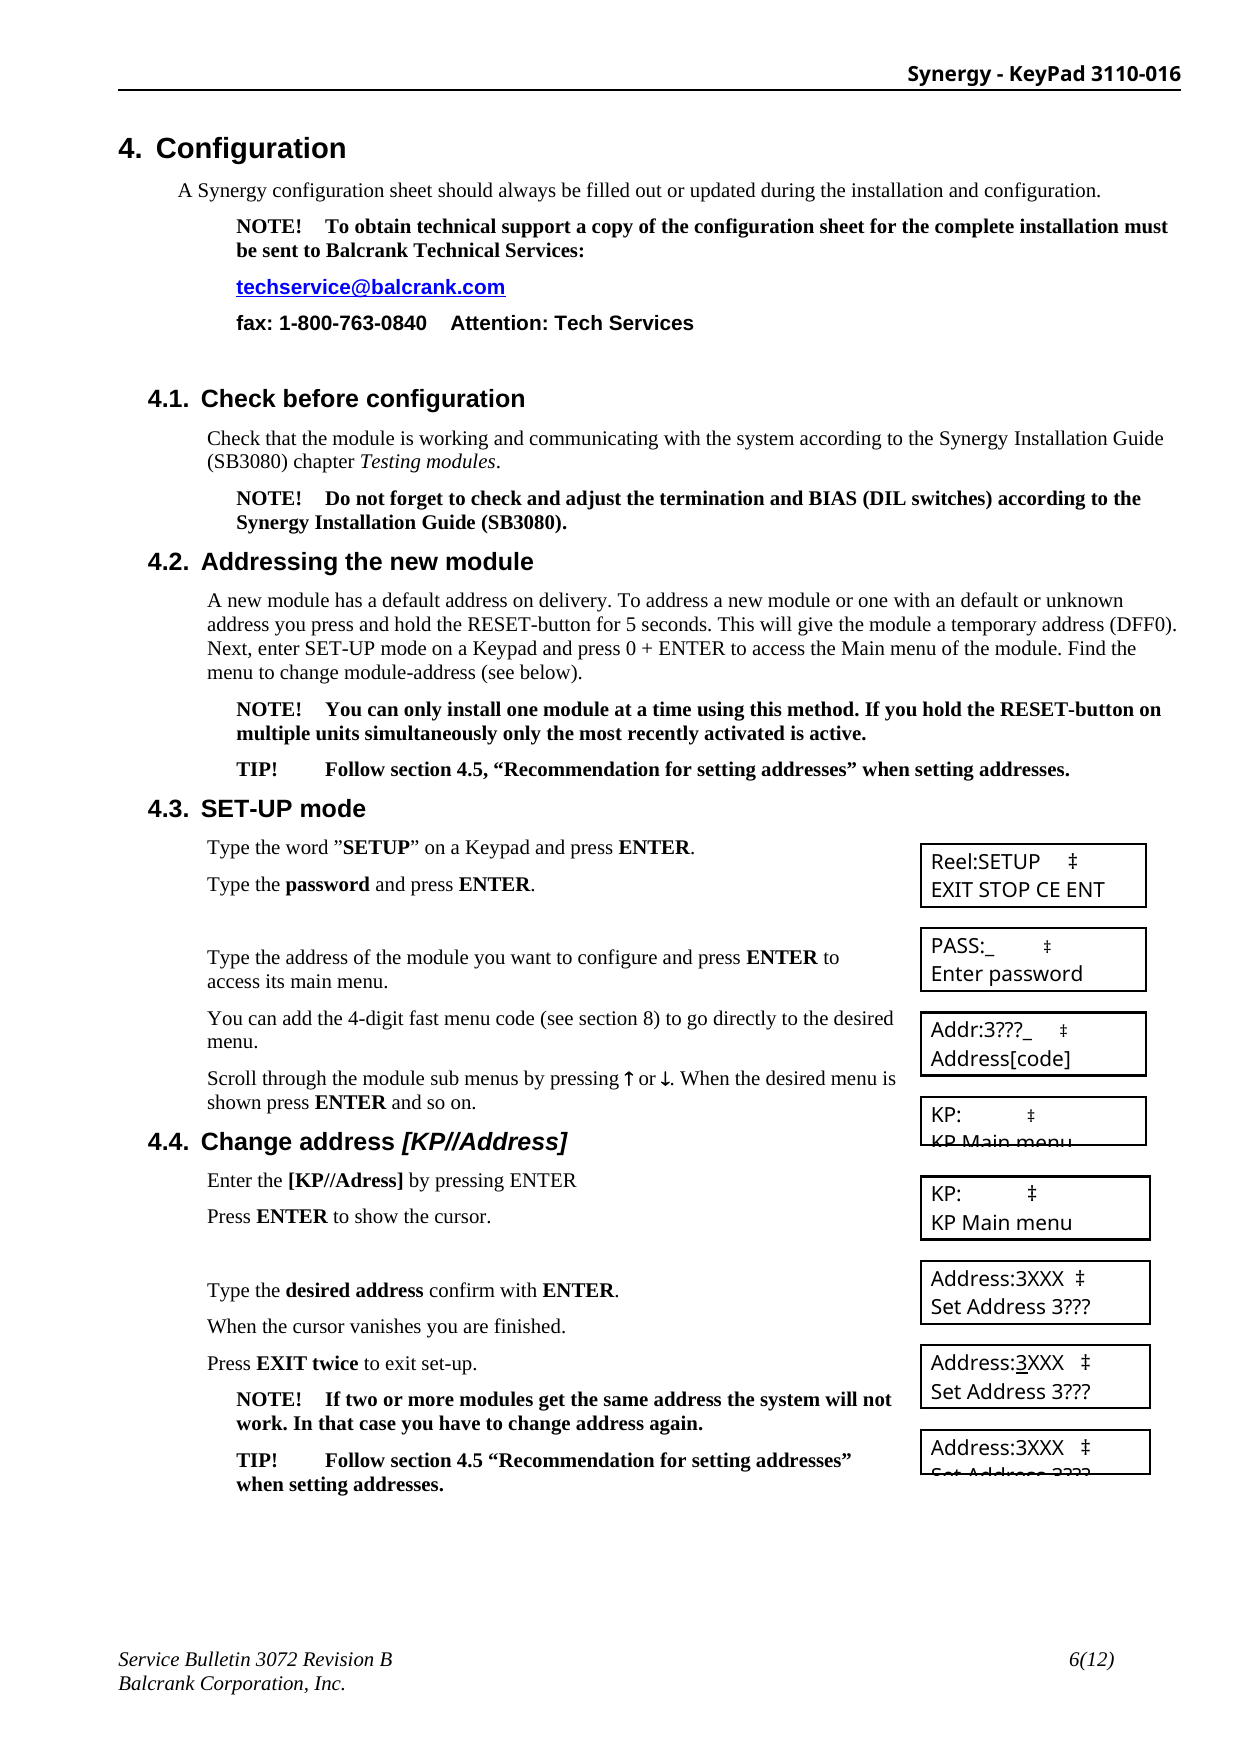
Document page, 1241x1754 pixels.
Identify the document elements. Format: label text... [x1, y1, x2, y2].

text A Synergy configuration sheet should always be filled out or updated during the installation and configuration. [177, 178, 1181, 202]
text TIP! Follow section 4.5 “Recommendation for setting addresses” when setting addresses. [236, 1448, 1181, 1496]
text NOTE! If two or more modules get the same address the system will not work. In that case you have to change address again. [236, 1387, 1181, 1435]
subtitle Configuration [118, 132, 1181, 165]
text You can add the 4-digit fast menu code (see section 8) to go directly to the desired menu. [207, 1005, 1181, 1053]
text techservice@balcrank.com [236, 275, 1181, 299]
subtitle SET-UP mode [148, 794, 1181, 823]
text Type the password and press ENTER. [207, 872, 1181, 896]
text NOTE! You can only install one module at a time using this method. If you hold the RESET-button on multiple units simultaneously only the most recently activated is active. [236, 697, 1181, 745]
text Enter the [KP//Adress] by pressing ENTER [207, 1168, 1181, 1192]
text Press ENTER to show the cursor. [207, 1204, 1181, 1228]
text TIP! Follow section 4.5, “Recommendation for setting addresses” when setting addresses. [236, 757, 1181, 781]
text Press EXIT twice to exit set-up. [207, 1351, 1181, 1375]
text When the cursor vanishes you are finished. [207, 1314, 1181, 1338]
text Scroll through the module sub menus by pressing or . When the desired menu is shown press ENTER and so on. [207, 1066, 1181, 1114]
subtitle Check before configuration [148, 384, 1181, 413]
text NOTE! To obtain technical support a copy of the configuration sheet for the complete installation must be sent to Balcrank Technical Services: [236, 214, 1181, 262]
text Type the word ”SETUP” on a Keypad and press ENTER. [207, 835, 1181, 859]
text Check that the module is working and communicating with the system according to the Synergy Installation Guide (SB3080) chapter Testing modules. [207, 425, 1181, 473]
text Type the address of the module you want to configure and press ENTER to access its main menu. [207, 945, 1181, 993]
text A new module has a default address on delivery. To address a new module or one with an default or unknown address you press and hold the RESET-button for 5 seconds. This will give the module a temporary address (DFF0). Next, enter SET-UP mode on a Keypad and press 0 + ENTER to access the Main menu of the module. Find the menu to change module-address (see below). [207, 588, 1181, 684]
text Type the desired address confirm with ENTER. [207, 1278, 1181, 1302]
subtitle Addressing the new module [148, 547, 1181, 575]
text NOTE! Do not forget to check and adjust the termination and BIAS (DIL switches) according to the Synergy Installation Guide (SB3080). [236, 486, 1181, 534]
subtitle Change address [KP//Address] [148, 1127, 1181, 1155]
text fax: 1-800-763-0840 Attention: Tech Services [193, 311, 1181, 335]
